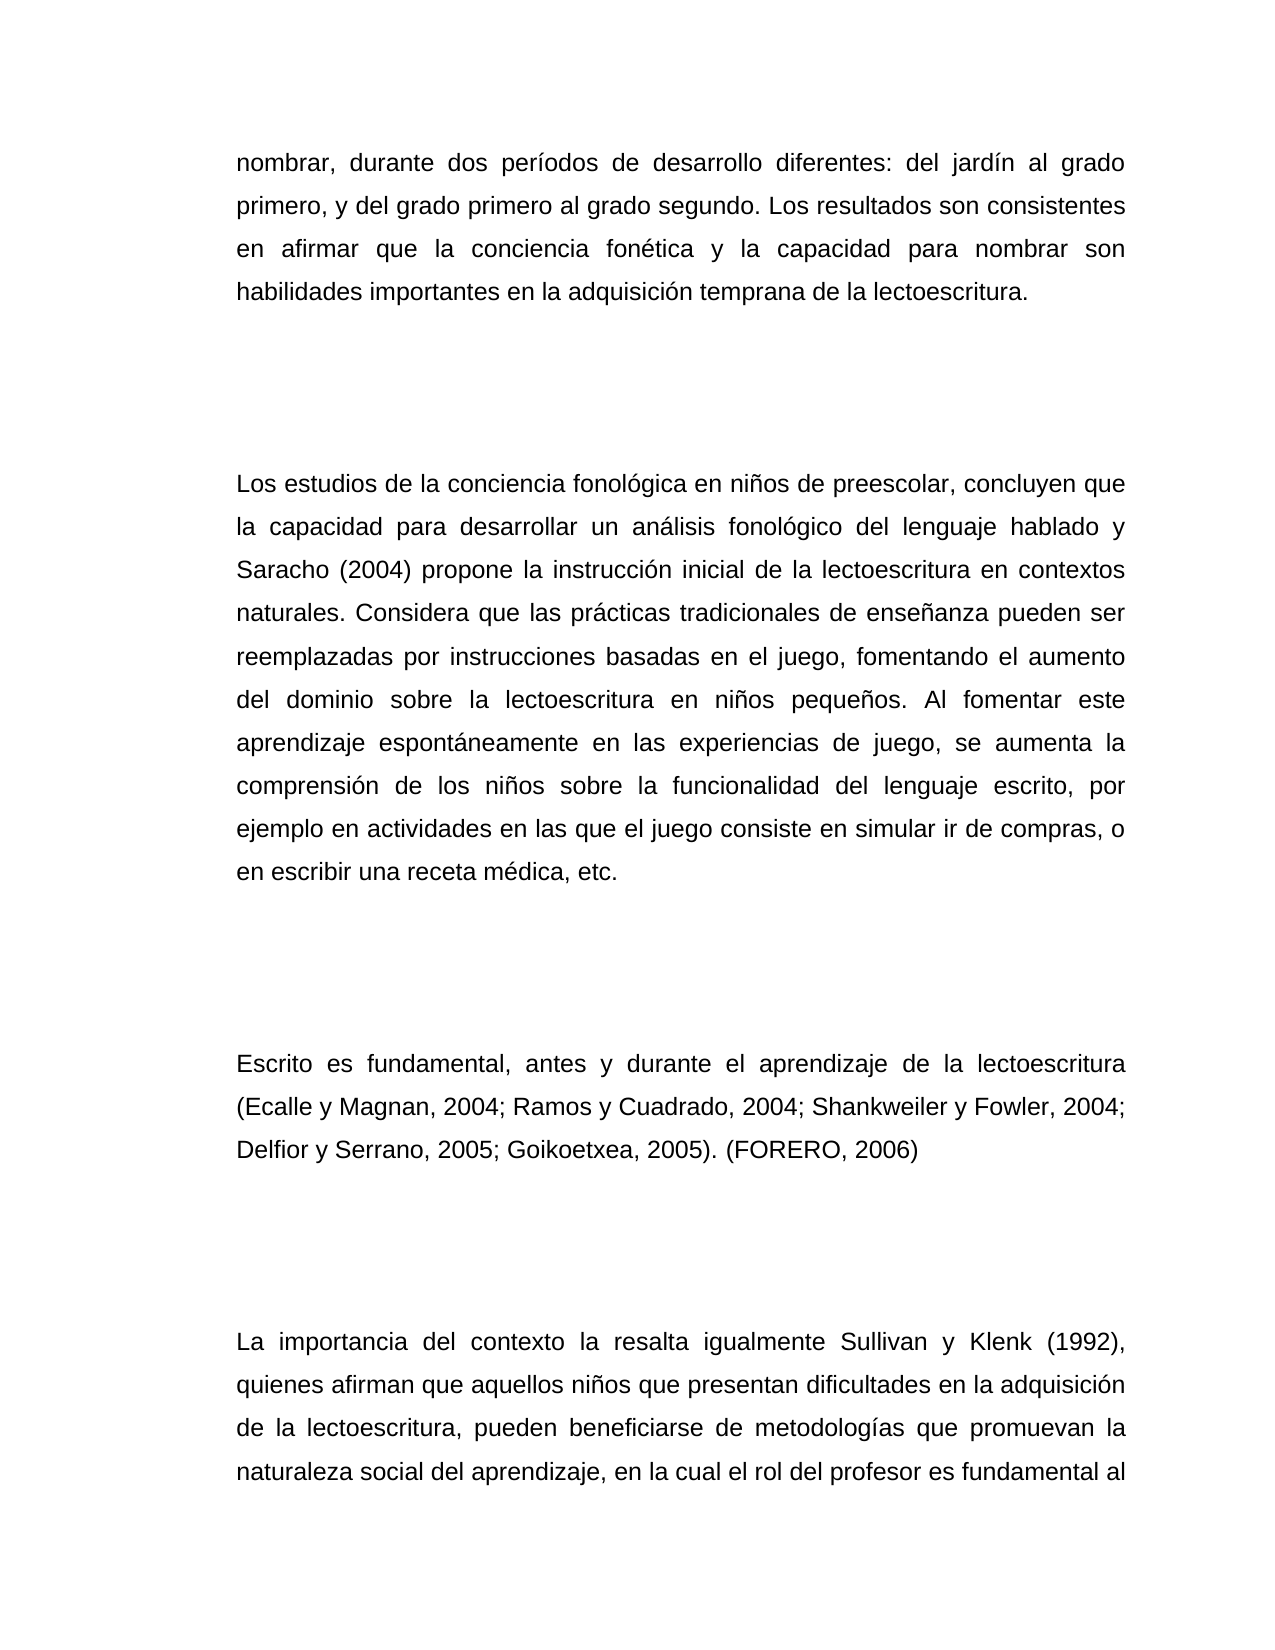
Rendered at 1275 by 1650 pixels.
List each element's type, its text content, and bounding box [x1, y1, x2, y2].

text Escrito es fundamental, antes y durante el aprendizaje de la lectoescritura (Ecalle y Magnan, 2004; Ramos y Cuadrado, 2004; Shankweiler y Fowler, 2004; Delfior y Serrano, 2005; Goikoetxea, 2005). [236, 1049, 1127, 1164]
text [236, 148, 1127, 306]
text Los estudios de la conciencia fonológica en niños de preescolar, concluyen que la capacidad para desarrollar un análisis fonológico del lenguaje hablado y Saracho (2004) propone la instrucción inicial de la lectoescritura en contextos naturales. Considera que las prácticas tradicionales de enseñanza pueden ser reemplazadas por instrucciones basadas en el juego, fomentando el aumento del dominio sobre la lectoescritura en niños pequeños. Al fomentar este aprendizaje espontáneamente en las experiencias de juego, se aumenta la comprensión de los niños sobre la funcionalidad del lenguaje escrito, por ejemplo en actividades en las que el juego consiste en simular ir de compras, o en escribir una receta médica, etc. [236, 469, 1127, 886]
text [236, 1327, 1127, 1485]
